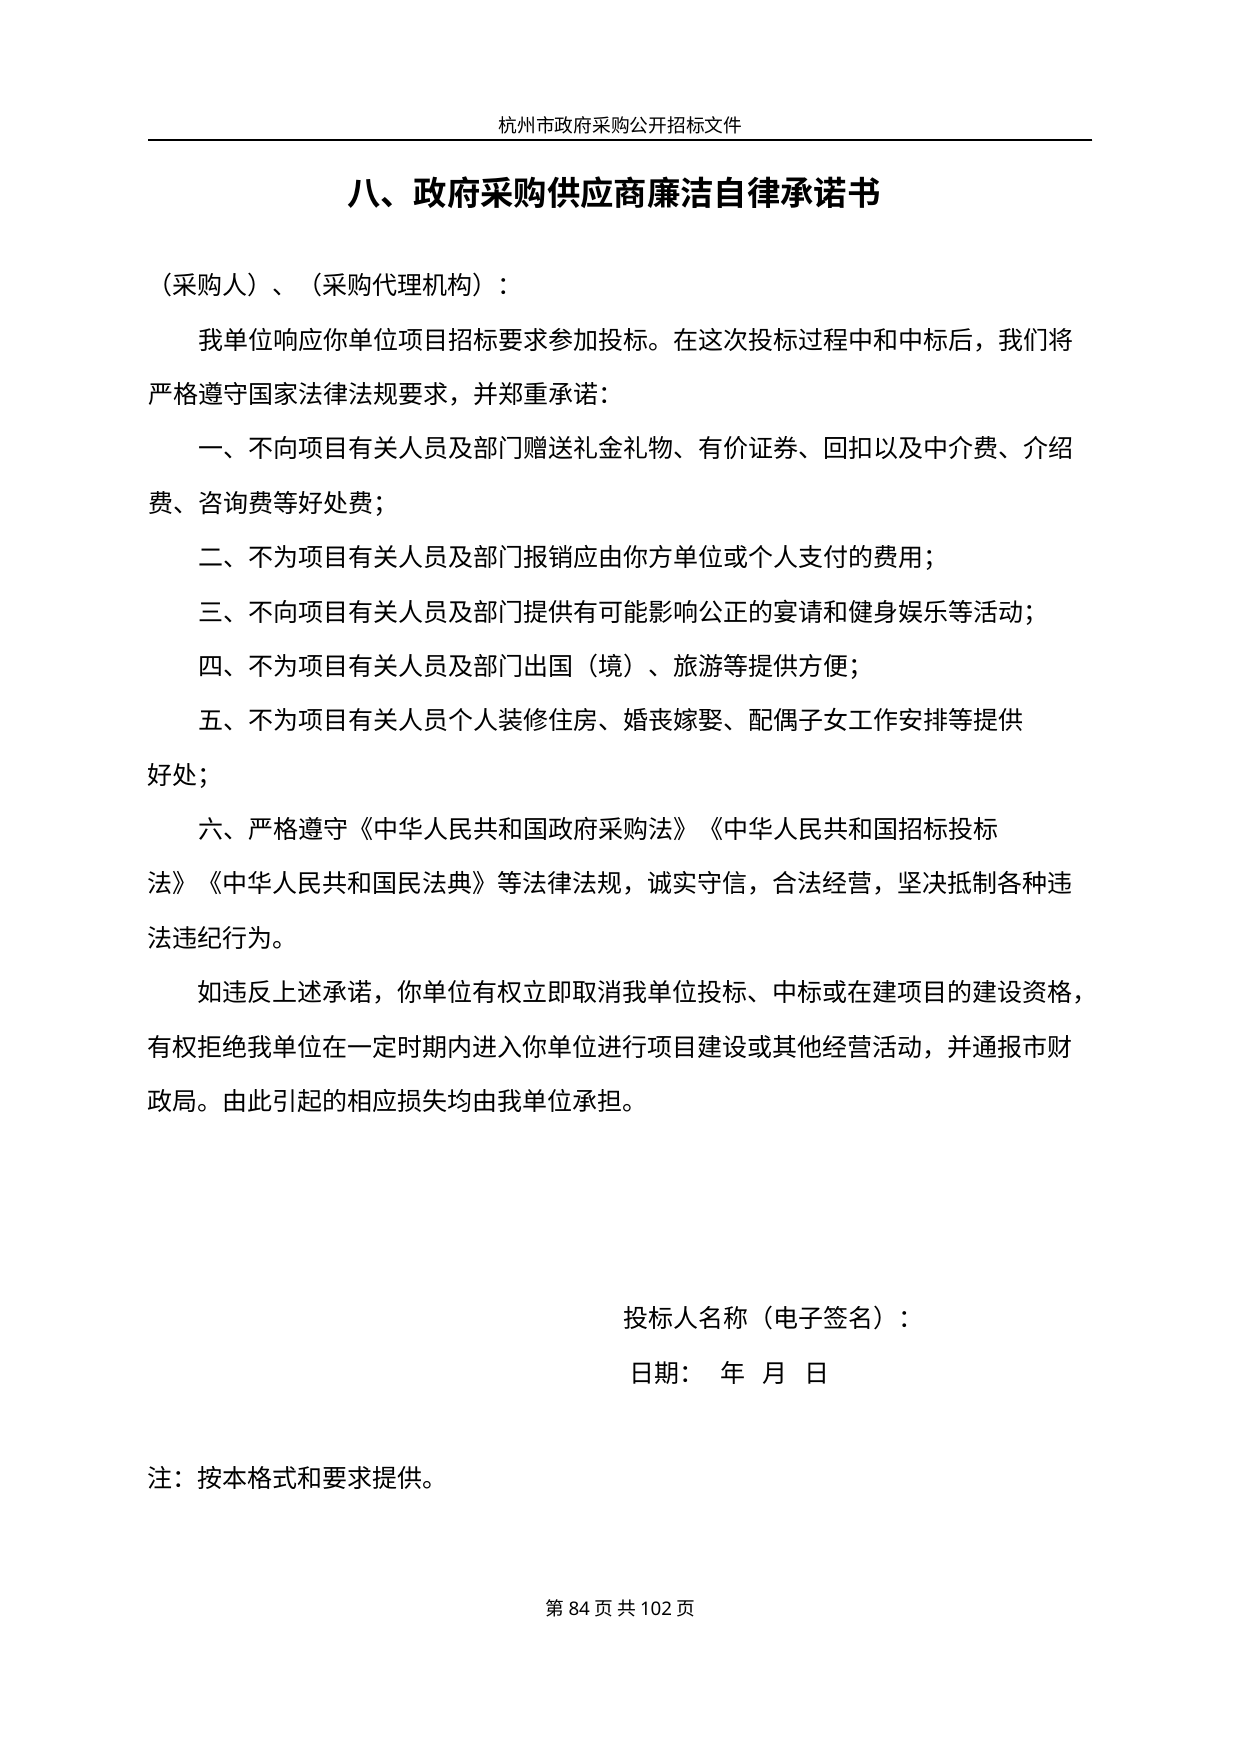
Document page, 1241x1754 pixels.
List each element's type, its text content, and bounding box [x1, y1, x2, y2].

text （采购人）、（采购代理机构）： [148, 266, 1092, 302]
text 四、不为项目有关人员及部门出国（境）、旅游等提供方便； [148, 646, 1092, 683]
text 五、不为项目有关人员个人装修住房、婚丧嫁娶、配偶子女工作安排等提供 [198, 701, 1092, 737]
text 好处； [148, 755, 1092, 791]
text 法》《中华人民共和国民法典》等法律法规，诚实守信，合法经营，坚决抵制各种违法违纪行为。 [148, 864, 1092, 954]
text 注：按本格式和要求提供。 [148, 1459, 1049, 1495]
text 八、政府采购供应商廉洁自律承诺书 [148, 167, 1092, 215]
text 三、不向项目有关人员及部门提供有可能影响公正的宴请和健身娱乐等活动； [148, 592, 1092, 628]
text 我单位响应你单位项目招标要求参加投标。在这次投标过程中和中标后，我们将严格遵守国家法律法规要求，并郑重承诺： [148, 320, 1092, 411]
text 二、不为项目有关人员及部门报销应由你方单位或个人支付的费用； [148, 538, 1092, 574]
text 投标人名称（电子签名）： [148, 1299, 976, 1335]
text 日期： 年 月 日 [629, 1353, 1092, 1389]
text 六、严格遵守《中华人民共和国政府采购法》《中华人民共和国招标投标 [198, 809, 1092, 846]
text 如违反上述承诺，你单位有权立即取消我单位投标、中标或在建项目的建设资格，有权拒绝我单位在一定时期内进入你单位进行项目建设或其他经营活动，并通报市财政局。由此引起的相应损失均由我单位承担。 [148, 973, 1092, 1118]
text 一、不向项目有关人员及部门赠送礼金礼物、有价证券、回扣以及中介费、介绍费、咨询费等好处费； [148, 429, 1092, 519]
